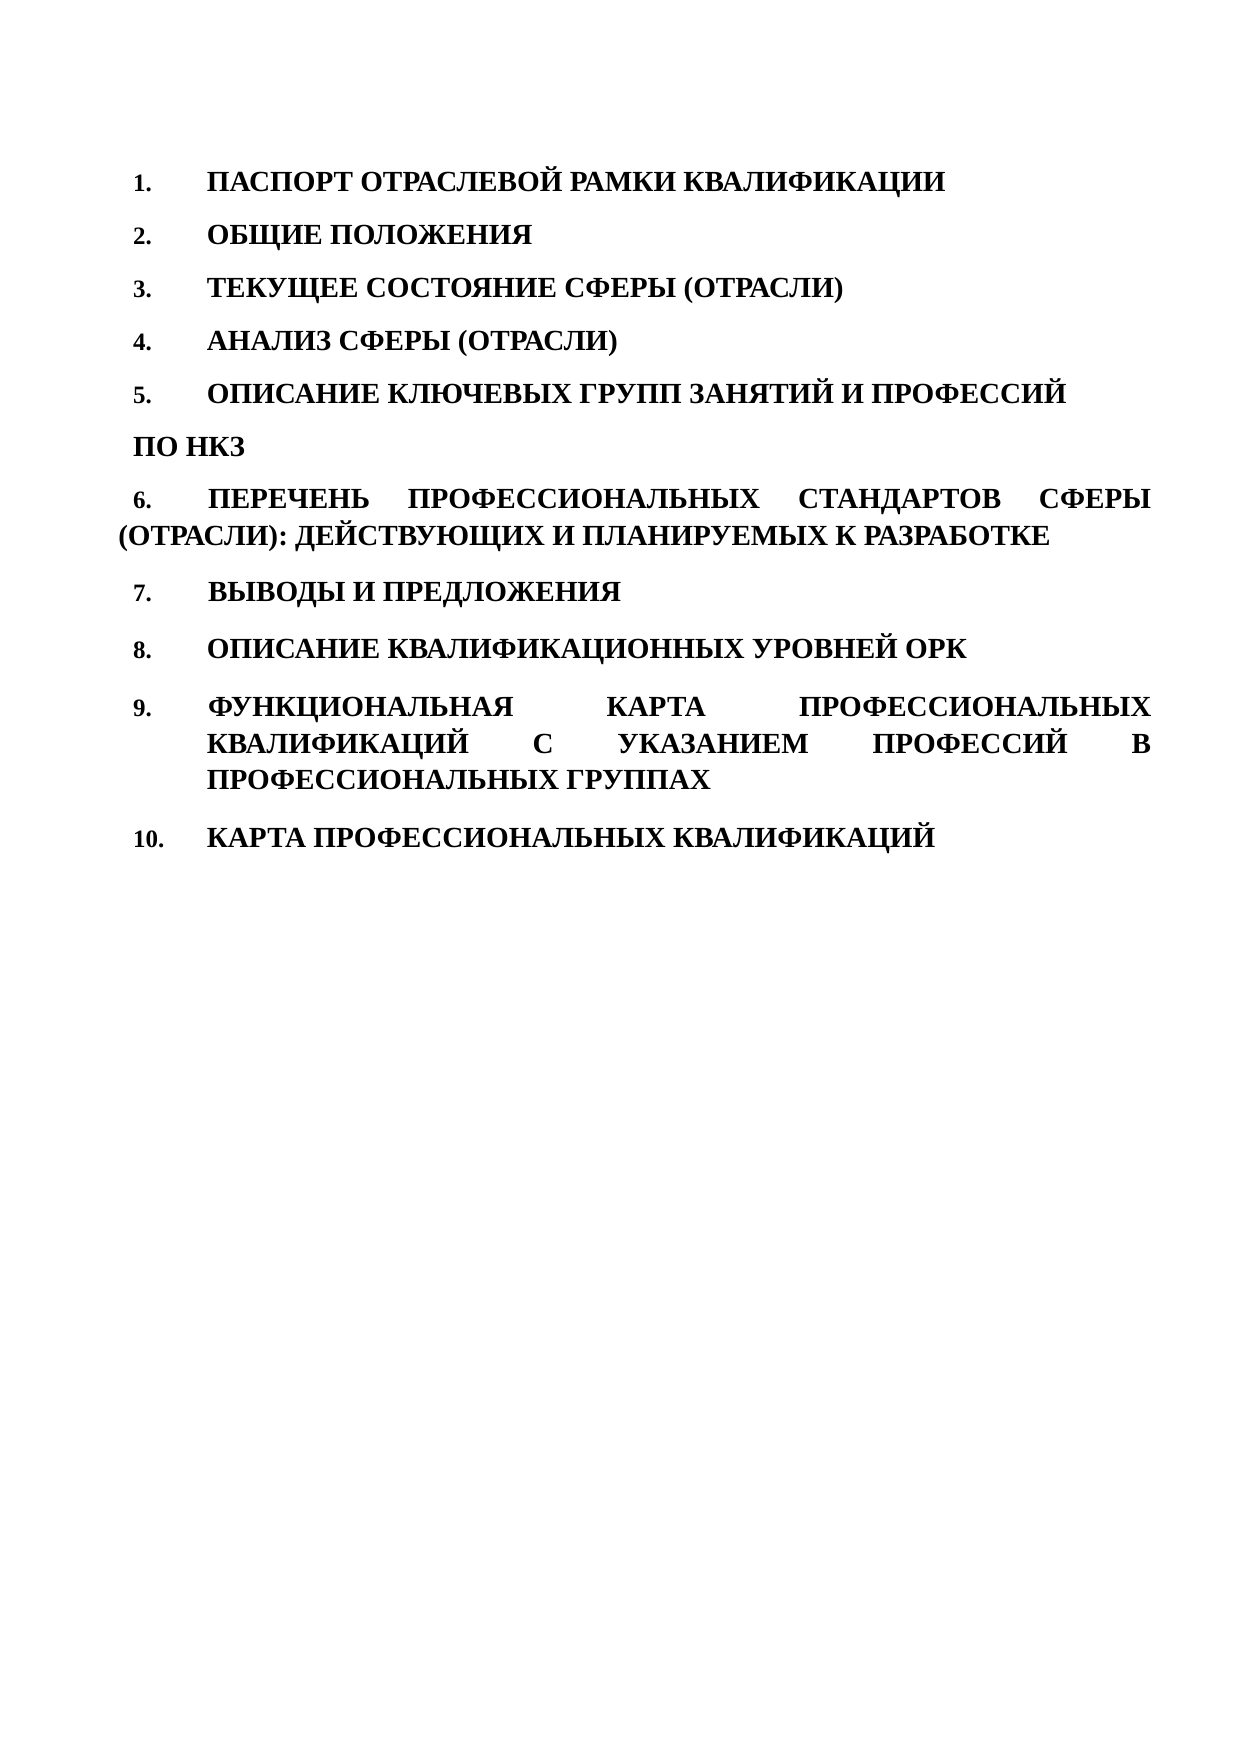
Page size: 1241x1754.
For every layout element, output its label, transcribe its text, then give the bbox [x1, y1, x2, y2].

list ОПИСАНИЕ КЛЮЧЕВЫХ ГРУПП ЗАНЯТИЙ И ПРОФЕССИЙ [133, 376, 1152, 409]
list КАРТА ПРОФЕССИОНАЛЬНЫХ КВАЛИФИКАЦИЙ [133, 820, 1152, 854]
list ОБЩИЕ ПОЛОЖЕНИЯ [133, 217, 1152, 251]
list ОПИСАНИЕ КВАЛИФИКАЦИОННЫХ УРОВНЕЙ ОРК [133, 632, 1152, 665]
list ВЫВОДЫ И ПРЕДЛОЖЕНИЯ [118, 574, 1152, 608]
list АНАЛИЗ СФЕРЫ (ОТРАСЛИ) [133, 323, 1152, 356]
text ПО НКЗ [133, 429, 1152, 462]
list ТЕКУЩЕЕ СОСТОЯНИЕ СФЕРЫ (ОТРАСЛИ) [133, 270, 1152, 303]
list ПЕРЕЧЕНЬ ПРОФЕССИОНАЛЬНЫХ СТАНДАРТОВ СФЕРЫ (ОТРАСЛИ): ДЕЙСТВУЮЩИХ И ПЛАНИРУЕМЫХ К РАЗРАБОТКЕ [118, 481, 1152, 551]
list ФУНКЦИОНАЛЬНАЯ КАРТА ПРОФЕССИОНАЛЬНЫХ КВАЛИФИКАЦИЙ С УКАЗАНИЕМ ПРОФЕССИЙ В ПРОФЕССИОНАЛЬНЫХ ГРУППАХ [133, 689, 1152, 796]
list ПАСПОРТ ОТРАСЛЕВОЙ РАМКИ КВАЛИФИКАЦИИ [133, 164, 1152, 198]
